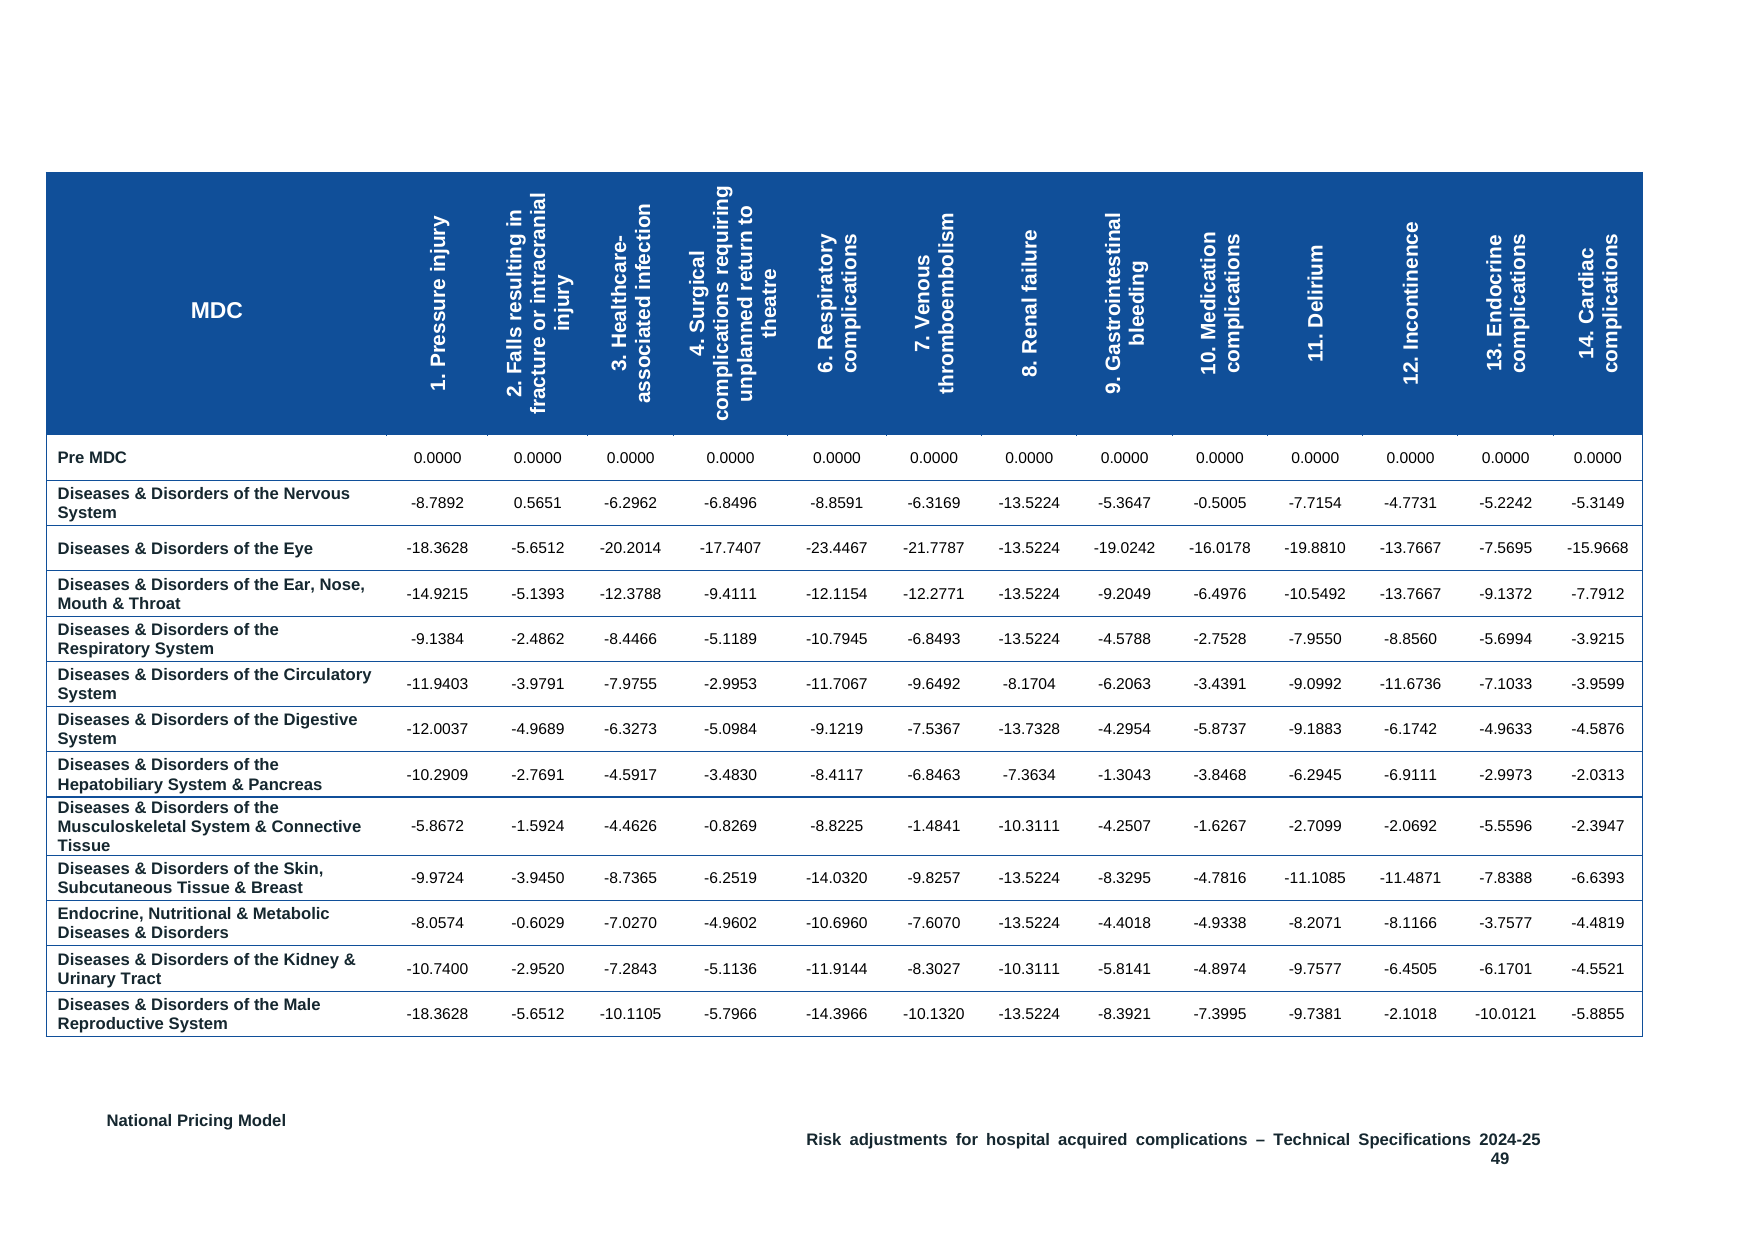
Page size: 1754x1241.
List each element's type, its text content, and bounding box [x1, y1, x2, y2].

table_cell -13.7667 [1363, 526, 1458, 570]
table_cell -4.9633 [1458, 707, 1553, 751]
table_cell -23.4467 [787, 526, 886, 570]
table_cell 0.0000 [1077, 436, 1172, 480]
table_header 10. Medication complications [1173, 173, 1267, 435]
table_cell -5.8141 [1077, 946, 1172, 991]
table_cell -8.8591 [787, 481, 886, 525]
table_cell -10.6960 [787, 901, 886, 945]
table_cell -5.1189 [673, 617, 787, 661]
table_cell -3.4830 [673, 752, 787, 796]
table_header 4. Surgical complications requiring unplanned return to theatre [674, 173, 787, 435]
table_cell -4.4018 [1077, 901, 1172, 945]
table_cell -7.9755 [588, 662, 673, 706]
table_header 7. Venous thromboembolism [887, 173, 981, 435]
table_cell 0.0000 [981, 436, 1077, 480]
table_cell -5.8672 [387, 798, 488, 855]
table_cell -6.8496 [673, 481, 787, 525]
table_cell -9.1219 [787, 707, 886, 751]
table_cell -4.2954 [1077, 707, 1172, 751]
table_header 11. Delirium [1268, 173, 1362, 435]
table_cell -1.6267 [1172, 798, 1267, 855]
table_cell -3.7577 [1458, 901, 1553, 945]
table_cell -2.9520 [488, 946, 588, 991]
table_cell -7.5367 [886, 707, 981, 751]
table_cell Diseases & Disorders of the Nervous System [47, 481, 387, 525]
table_cell 0.0000 [1363, 436, 1458, 480]
table_cell -7.1033 [1458, 662, 1553, 706]
table_cell -8.4466 [588, 617, 673, 661]
table_cell Diseases & Disorders of the Circulatory System [47, 662, 387, 706]
table_cell -16.0178 [1172, 526, 1267, 570]
table_cell -0.6029 [488, 901, 588, 945]
table_cell -4.7731 [1363, 481, 1458, 525]
table_cell -11.7067 [787, 662, 886, 706]
table_cell -14.9215 [387, 571, 488, 616]
table_cell -5.1393 [488, 571, 588, 616]
table_cell -6.2945 [1268, 752, 1363, 796]
table_cell -9.7381 [1268, 992, 1363, 1036]
table_cell -7.0270 [588, 901, 673, 945]
table_cell -13.5224 [981, 617, 1077, 661]
table_cell -2.0692 [1363, 798, 1458, 855]
table_cell -13.7328 [981, 707, 1077, 751]
table_cell -2.3947 [1553, 798, 1642, 855]
table_cell -7.9550 [1268, 617, 1363, 661]
table_cell -3.9599 [1553, 662, 1642, 706]
table_cell -8.7365 [588, 856, 673, 900]
table_cell -7.7154 [1268, 481, 1363, 525]
table_cell -6.2519 [673, 856, 787, 900]
table_cell -9.1372 [1458, 571, 1553, 616]
table_cell -20.2014 [588, 526, 673, 570]
table_cell -7.8388 [1458, 856, 1553, 900]
table_cell -5.5596 [1458, 798, 1553, 855]
table_cell -17.7407 [673, 526, 787, 570]
table_cell -2.9953 [673, 662, 787, 706]
table_cell -12.0037 [387, 707, 488, 751]
table_cell -14.3966 [787, 992, 886, 1036]
table_cell -8.1704 [981, 662, 1077, 706]
table_cell -6.4976 [1172, 571, 1267, 616]
table_cell -6.8493 [886, 617, 981, 661]
table_cell -8.7892 [387, 481, 488, 525]
table_cell -6.3273 [588, 707, 673, 751]
table_cell -18.3628 [387, 992, 488, 1036]
table_cell -2.1018 [1363, 992, 1458, 1036]
table_cell -14.0320 [787, 856, 886, 900]
table_cell -13.5224 [981, 992, 1077, 1036]
table_cell -4.9689 [488, 707, 588, 751]
table_cell -6.3169 [886, 481, 981, 525]
table_cell 0.0000 [387, 436, 488, 480]
table_cell 0.0000 [886, 436, 981, 480]
table_cell -4.7816 [1172, 856, 1267, 900]
table_cell 0.0000 [1553, 436, 1642, 480]
table_cell -2.0313 [1553, 752, 1642, 796]
table_header 1. Pressure injury [387, 173, 487, 435]
table_cell -12.1154 [787, 571, 886, 616]
table_cell -10.1320 [886, 992, 981, 1036]
table_cell -7.6070 [886, 901, 981, 945]
table_cell -8.4117 [787, 752, 886, 796]
table_cell -4.8974 [1172, 946, 1267, 991]
table_cell -1.4841 [886, 798, 981, 855]
table_cell -9.1883 [1268, 707, 1363, 751]
table_cell -10.7945 [787, 617, 886, 661]
table_cell -3.9791 [488, 662, 588, 706]
table_cell -8.8560 [1363, 617, 1458, 661]
table_cell -6.6393 [1553, 856, 1642, 900]
table_cell -11.6736 [1363, 662, 1458, 706]
table_header 9. Gastrointestinal bleeding [1077, 173, 1172, 435]
table_cell -9.7577 [1268, 946, 1363, 991]
table_cell -9.1384 [387, 617, 488, 661]
table_cell -4.9338 [1172, 901, 1267, 945]
table_cell -10.7400 [387, 946, 488, 991]
table_cell -7.2843 [588, 946, 673, 991]
table_cell -13.5224 [981, 526, 1077, 570]
table_header 12. Incontinence [1363, 173, 1457, 435]
table_cell -4.9602 [673, 901, 787, 945]
table_header 6. Respiratory complications [788, 173, 886, 435]
table_cell -4.5521 [1553, 946, 1642, 991]
table_cell -2.4862 [488, 617, 588, 661]
table_cell -11.4871 [1363, 856, 1458, 900]
table_cell -11.9144 [787, 946, 886, 991]
table_header 2. Falls resulting in fracture or intracranial injury [488, 173, 587, 435]
table_cell Diseases & Disorders of the Respiratory System [47, 617, 387, 661]
table_cell Diseases & Disorders of the Kidney & Urinary Tract [47, 946, 387, 991]
table_cell -12.3788 [588, 571, 673, 616]
table_cell -10.5492 [1268, 571, 1363, 616]
table_cell 0.0000 [673, 436, 787, 480]
table_cell -4.4626 [588, 798, 673, 855]
table_cell -18.3628 [387, 526, 488, 570]
table_cell 0.0000 [1458, 436, 1553, 480]
table_cell -8.1166 [1363, 901, 1458, 945]
table_cell -8.3921 [1077, 992, 1172, 1036]
table_cell -11.1085 [1268, 856, 1363, 900]
table_cell 0.5651 [488, 481, 588, 525]
table_cell -5.6512 [488, 526, 588, 570]
table_cell -19.0242 [1077, 526, 1172, 570]
table_cell -9.6492 [886, 662, 981, 706]
table_cell Diseases & Disorders of the Skin, Subcutaneous Tissue & Breast [47, 856, 387, 900]
table_cell -3.9450 [488, 856, 588, 900]
table_cell -6.1742 [1363, 707, 1458, 751]
table_cell -9.4111 [673, 571, 787, 616]
table_cell -13.7667 [1363, 571, 1458, 616]
table_cell -10.2909 [387, 752, 488, 796]
table_cell Pre MDC [47, 436, 387, 480]
table_cell -8.2071 [1268, 901, 1363, 945]
table_cell -4.5788 [1077, 617, 1172, 661]
table_cell -5.0984 [673, 707, 787, 751]
table_cell 0.0000 [1268, 436, 1363, 480]
table_header MDC [47, 173, 386, 435]
table_cell Diseases & Disorders of the Ear, Nose, Mouth & Throat [47, 571, 387, 616]
table_cell -5.1136 [673, 946, 787, 991]
table_cell -6.4505 [1363, 946, 1458, 991]
table_cell -3.9215 [1553, 617, 1642, 661]
table_cell -6.9111 [1363, 752, 1458, 796]
table_cell -1.3043 [1077, 752, 1172, 796]
table_cell -3.8468 [1172, 752, 1267, 796]
table_cell -7.5695 [1458, 526, 1553, 570]
table_cell -6.1701 [1458, 946, 1553, 991]
table_cell -9.0992 [1268, 662, 1363, 706]
table_cell -9.9724 [387, 856, 488, 900]
table_cell -5.7966 [673, 992, 787, 1036]
table_cell -0.8269 [673, 798, 787, 855]
table_cell -10.3111 [981, 946, 1077, 991]
table_cell -10.3111 [981, 798, 1077, 855]
table_cell -2.7099 [1268, 798, 1363, 855]
table_cell -5.8855 [1553, 992, 1642, 1036]
table_cell -5.2242 [1458, 481, 1553, 525]
table_cell -1.5924 [488, 798, 588, 855]
table_cell Diseases & Disorders of the Musculoskeletal System & Connective Tissue [47, 798, 387, 855]
table_cell -15.9668 [1553, 526, 1642, 570]
table_cell -4.2507 [1077, 798, 1172, 855]
table_cell -3.4391 [1172, 662, 1267, 706]
table_cell -21.7787 [886, 526, 981, 570]
table_cell -7.7912 [1553, 571, 1642, 616]
table_cell Endocrine, Nutritional & Metabolic Diseases & Disorders [47, 901, 387, 945]
table_cell -4.4819 [1553, 901, 1642, 945]
table_cell -2.7528 [1172, 617, 1267, 661]
table_cell -5.3149 [1553, 481, 1642, 525]
table_cell -5.6994 [1458, 617, 1553, 661]
table_cell -7.3634 [981, 752, 1077, 796]
table_cell -13.5224 [981, 481, 1077, 525]
table_header 3. Healthcare-associated infection [588, 173, 673, 435]
table_cell Diseases & Disorders of the Hepatobiliary System & Pancreas [47, 752, 387, 796]
table_header 14. Cardiac complications [1554, 173, 1642, 435]
table_cell 0.0000 [787, 436, 886, 480]
table_cell 0.0000 [1172, 436, 1267, 480]
table_cell -6.2962 [588, 481, 673, 525]
table_cell -4.5917 [588, 752, 673, 796]
table_cell 0.0000 [488, 436, 588, 480]
table_cell Diseases & Disorders of the Eye [47, 526, 387, 570]
table_cell -19.8810 [1268, 526, 1363, 570]
table_cell -13.5224 [981, 856, 1077, 900]
table_cell -10.0121 [1458, 992, 1553, 1036]
table_cell -8.3295 [1077, 856, 1172, 900]
table_cell -2.7691 [488, 752, 588, 796]
table_cell Diseases & Disorders of the Digestive System [47, 707, 387, 751]
table_header 8. Renal failure [982, 173, 1076, 435]
table_cell -12.2771 [886, 571, 981, 616]
table_cell -4.5876 [1553, 707, 1642, 751]
table_cell -5.8737 [1172, 707, 1267, 751]
table_cell -13.5224 [981, 901, 1077, 945]
table_cell -6.8463 [886, 752, 981, 796]
table_cell -8.0574 [387, 901, 488, 945]
table_cell -0.5005 [1172, 481, 1267, 525]
table_cell -13.5224 [981, 571, 1077, 616]
table_cell -9.2049 [1077, 571, 1172, 616]
table_cell -2.9973 [1458, 752, 1553, 796]
table_cell -8.8225 [787, 798, 886, 855]
table_header 13. Endocrine complications [1458, 173, 1553, 435]
table_cell -8.3027 [886, 946, 981, 991]
table_cell Diseases & Disorders of the Male Reproductive System [47, 992, 387, 1036]
table_cell -5.3647 [1077, 481, 1172, 525]
table_cell -7.3995 [1172, 992, 1267, 1036]
table_cell -9.8257 [886, 856, 981, 900]
table_cell 0.0000 [588, 436, 673, 480]
table_cell -11.9403 [387, 662, 488, 706]
table_cell -5.6512 [488, 992, 588, 1036]
table_cell -10.1105 [588, 992, 673, 1036]
table_cell -6.2063 [1077, 662, 1172, 706]
